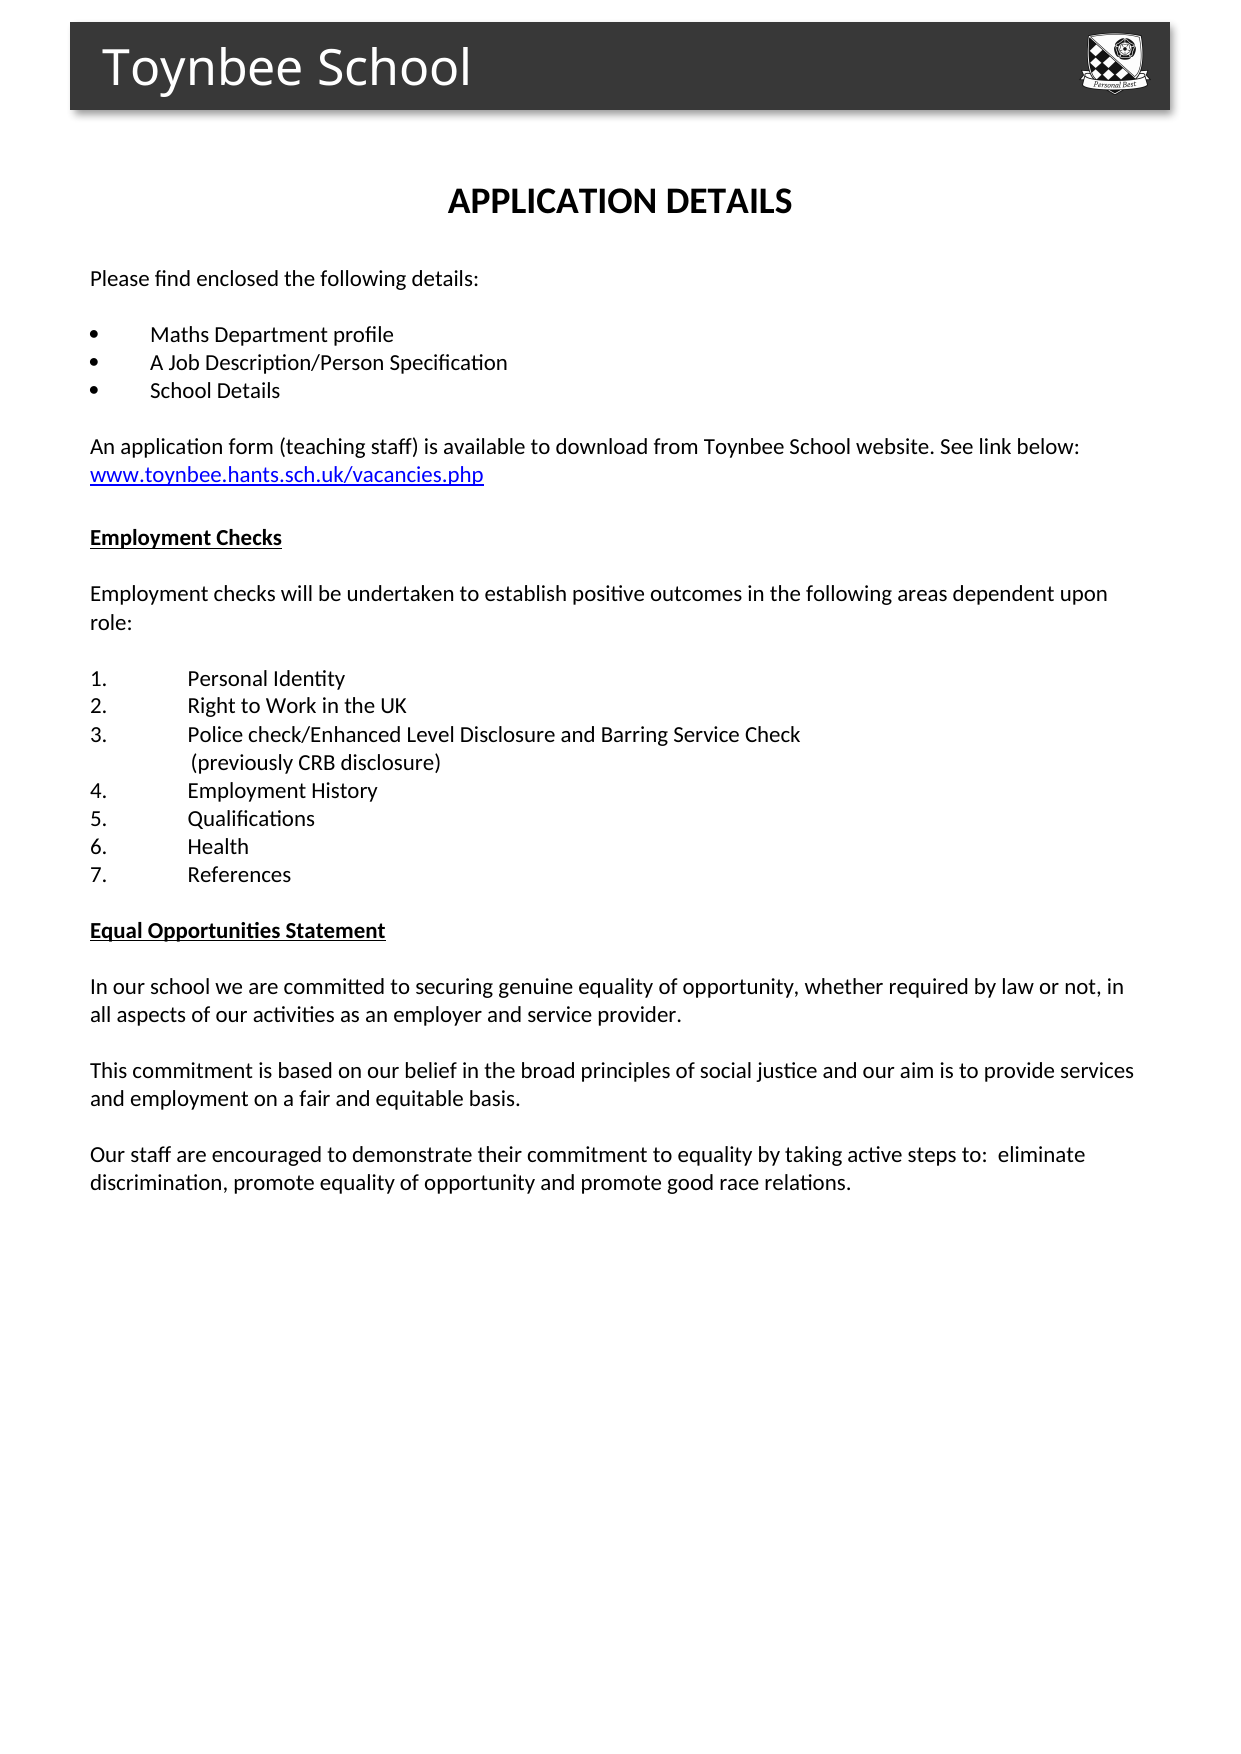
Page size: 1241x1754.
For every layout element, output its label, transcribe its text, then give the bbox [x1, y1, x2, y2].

list A Job Description/Person Specification [90, 348, 1138, 376]
list Personal Identity [90, 664, 1138, 692]
text Equal Opportunities Statement [90, 916, 1138, 944]
text An application form (teaching staff) is available to download from Toynbee School website. See link below: [90, 432, 1138, 460]
text Employment Checks [90, 523, 1138, 552]
list School Details [90, 376, 1138, 404]
text This commitment is based on our belief in the broad principles of social justice and our aim is to provide services and employment on a fair and equitable basis. [90, 1056, 1138, 1112]
list Right to Work in the UK [90, 692, 1138, 720]
text APPLICATION DETAILS [75, 177, 1165, 223]
text In our school we are committed to securing genuine equality of opportunity, whether required by law or not, in all aspects of our activities as an employer and service provider. [90, 972, 1138, 1028]
list Qualifications [90, 804, 1138, 832]
list Health [90, 832, 1138, 860]
text Employment checks will be undertaken to establish positive outcomes in the following areas dependent upon role: [90, 579, 1138, 636]
list Employment History [90, 776, 1138, 804]
text Our staff are encouraged to demonstrate their commitment to equality by taking active steps to: eliminate discrimination, promote equality of opportunity and promote good race relations. [90, 1140, 1138, 1196]
text (previously CRB disclosure) [165, 748, 1138, 776]
list Maths Department profile [90, 320, 1138, 348]
list References [90, 860, 1138, 888]
text Please find enclosed the following details: [90, 264, 1138, 292]
list Police check/Enhanced Level Disclosure and Barring Service Check [90, 720, 1138, 748]
text www.toynbee.hants.sch.uk/vacancies.php [90, 460, 1138, 488]
